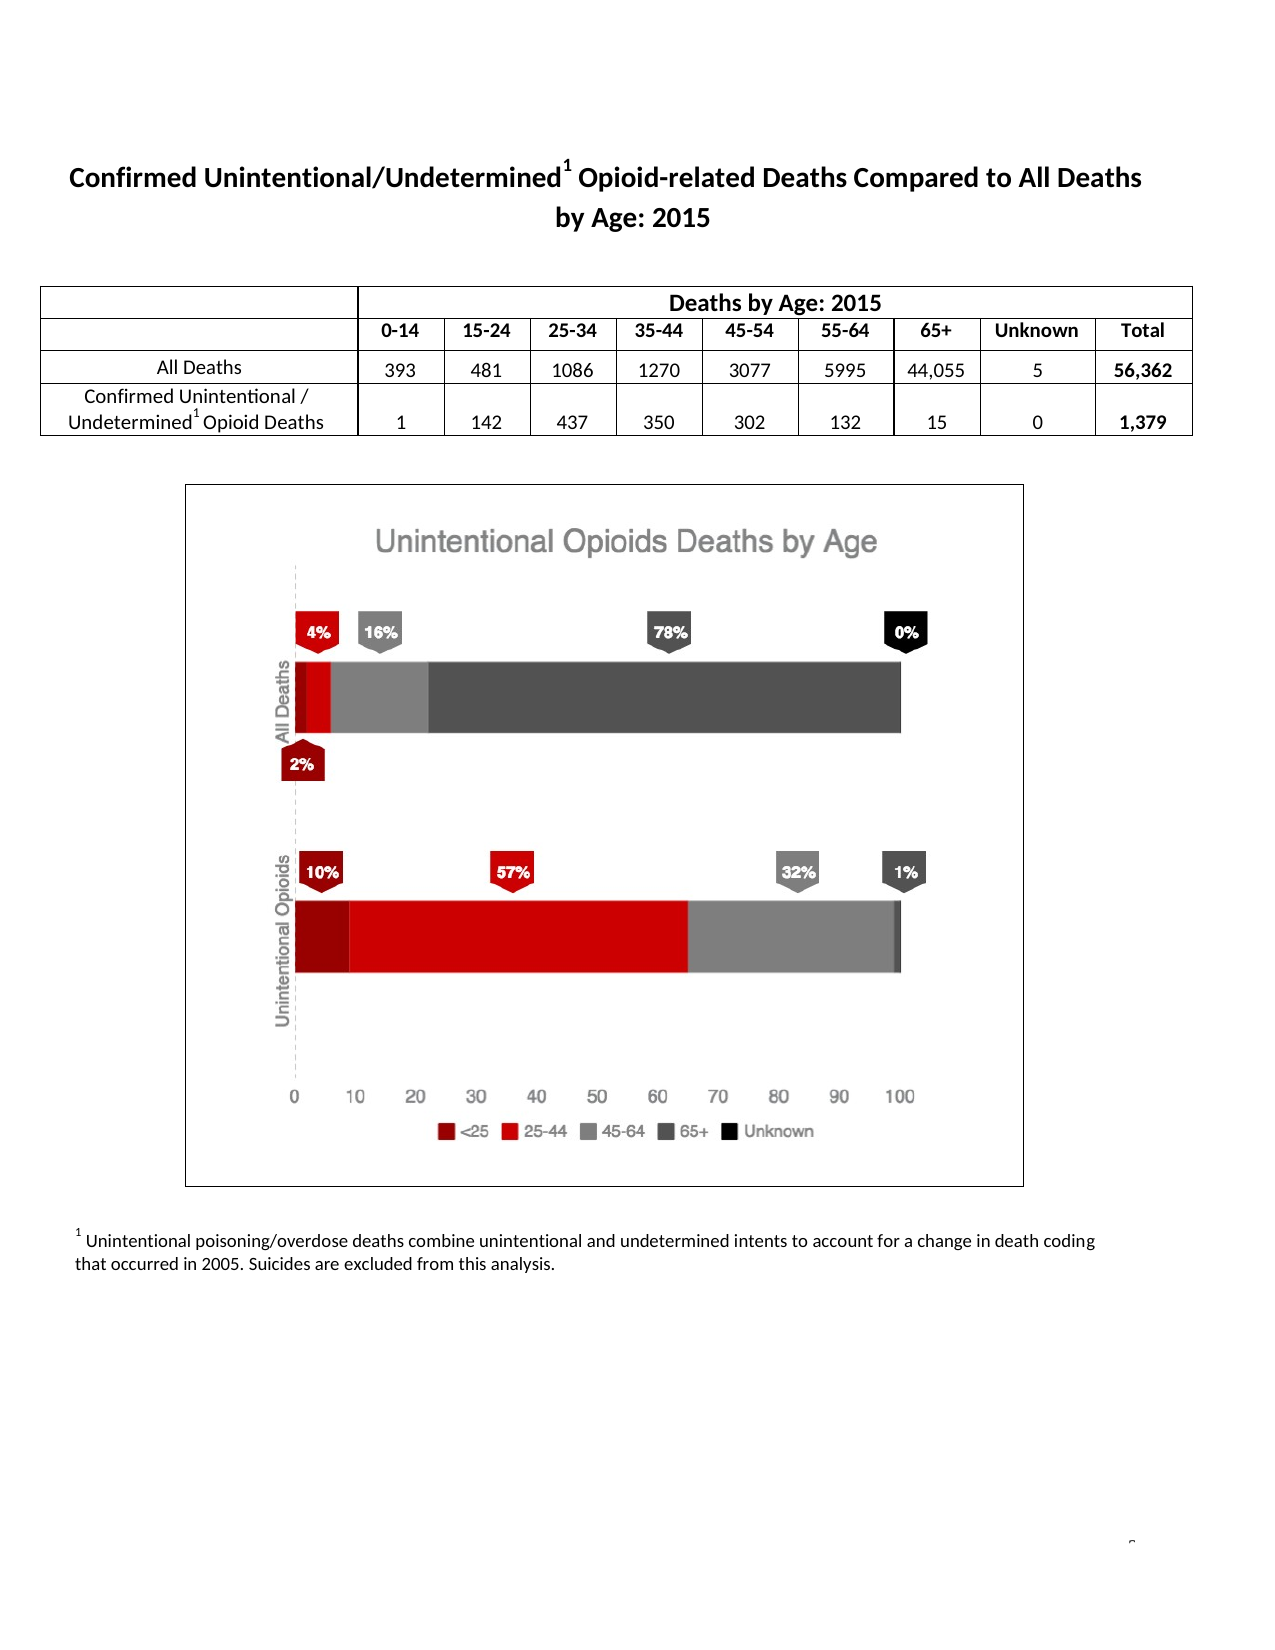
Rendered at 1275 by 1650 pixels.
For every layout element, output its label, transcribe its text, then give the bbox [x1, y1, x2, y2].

text 1 Unintentional poisoning/overdose deaths combine unintentional and undetermined intents to account for a change in death coding that occurred in 2005. Suicides are excluded from this analysis. [75, 1229, 1129, 1275]
table_cell 1 [359, 384, 444, 434]
text Confirmed Unintentional/Undetermined1 Opioid-related Deaths Compared to All Deaths by Age: 2015 [69, 153, 1146, 235]
table_cell 55-64 [799, 319, 893, 350]
table_cell Total [1096, 319, 1192, 350]
table_cell 15-24 [445, 319, 530, 350]
table_cell 25-34 [531, 319, 616, 350]
table_header [41, 287, 357, 318]
table_cell 1086 [531, 351, 616, 383]
table_cell 437 [531, 384, 616, 434]
table_cell 5995 [799, 351, 893, 383]
table_cell 65+ [895, 319, 980, 350]
table_cell 0 [981, 384, 1095, 434]
picture [186, 485, 1023, 1186]
table_cell 35-44 [617, 319, 702, 350]
table_cell 3077 [703, 351, 798, 383]
table_cell 393 [359, 351, 444, 383]
table_cell Unknown [981, 319, 1095, 350]
table_cell 302 [703, 384, 798, 434]
table_cell 44,055 [895, 351, 980, 383]
table_cell All Deaths [41, 351, 357, 383]
table_cell 56,362 [1096, 351, 1192, 383]
table_header Deaths by Age: 2015 [359, 287, 1192, 318]
table_cell 1270 [617, 351, 702, 383]
table_cell 45-54 [703, 319, 798, 350]
table_cell 142 [445, 384, 530, 434]
table_cell [41, 319, 357, 350]
table_cell 481 [445, 351, 530, 383]
table_cell 350 [617, 384, 702, 434]
table_cell Confirmed Unintentional / Undetermined1 Opioid Deaths [41, 384, 357, 434]
table_cell 5 [981, 351, 1095, 383]
table_cell 1,379 [1096, 384, 1192, 434]
table_cell 15 [895, 384, 980, 434]
table_cell 0-14 [359, 319, 444, 350]
table_cell 132 [799, 384, 893, 434]
